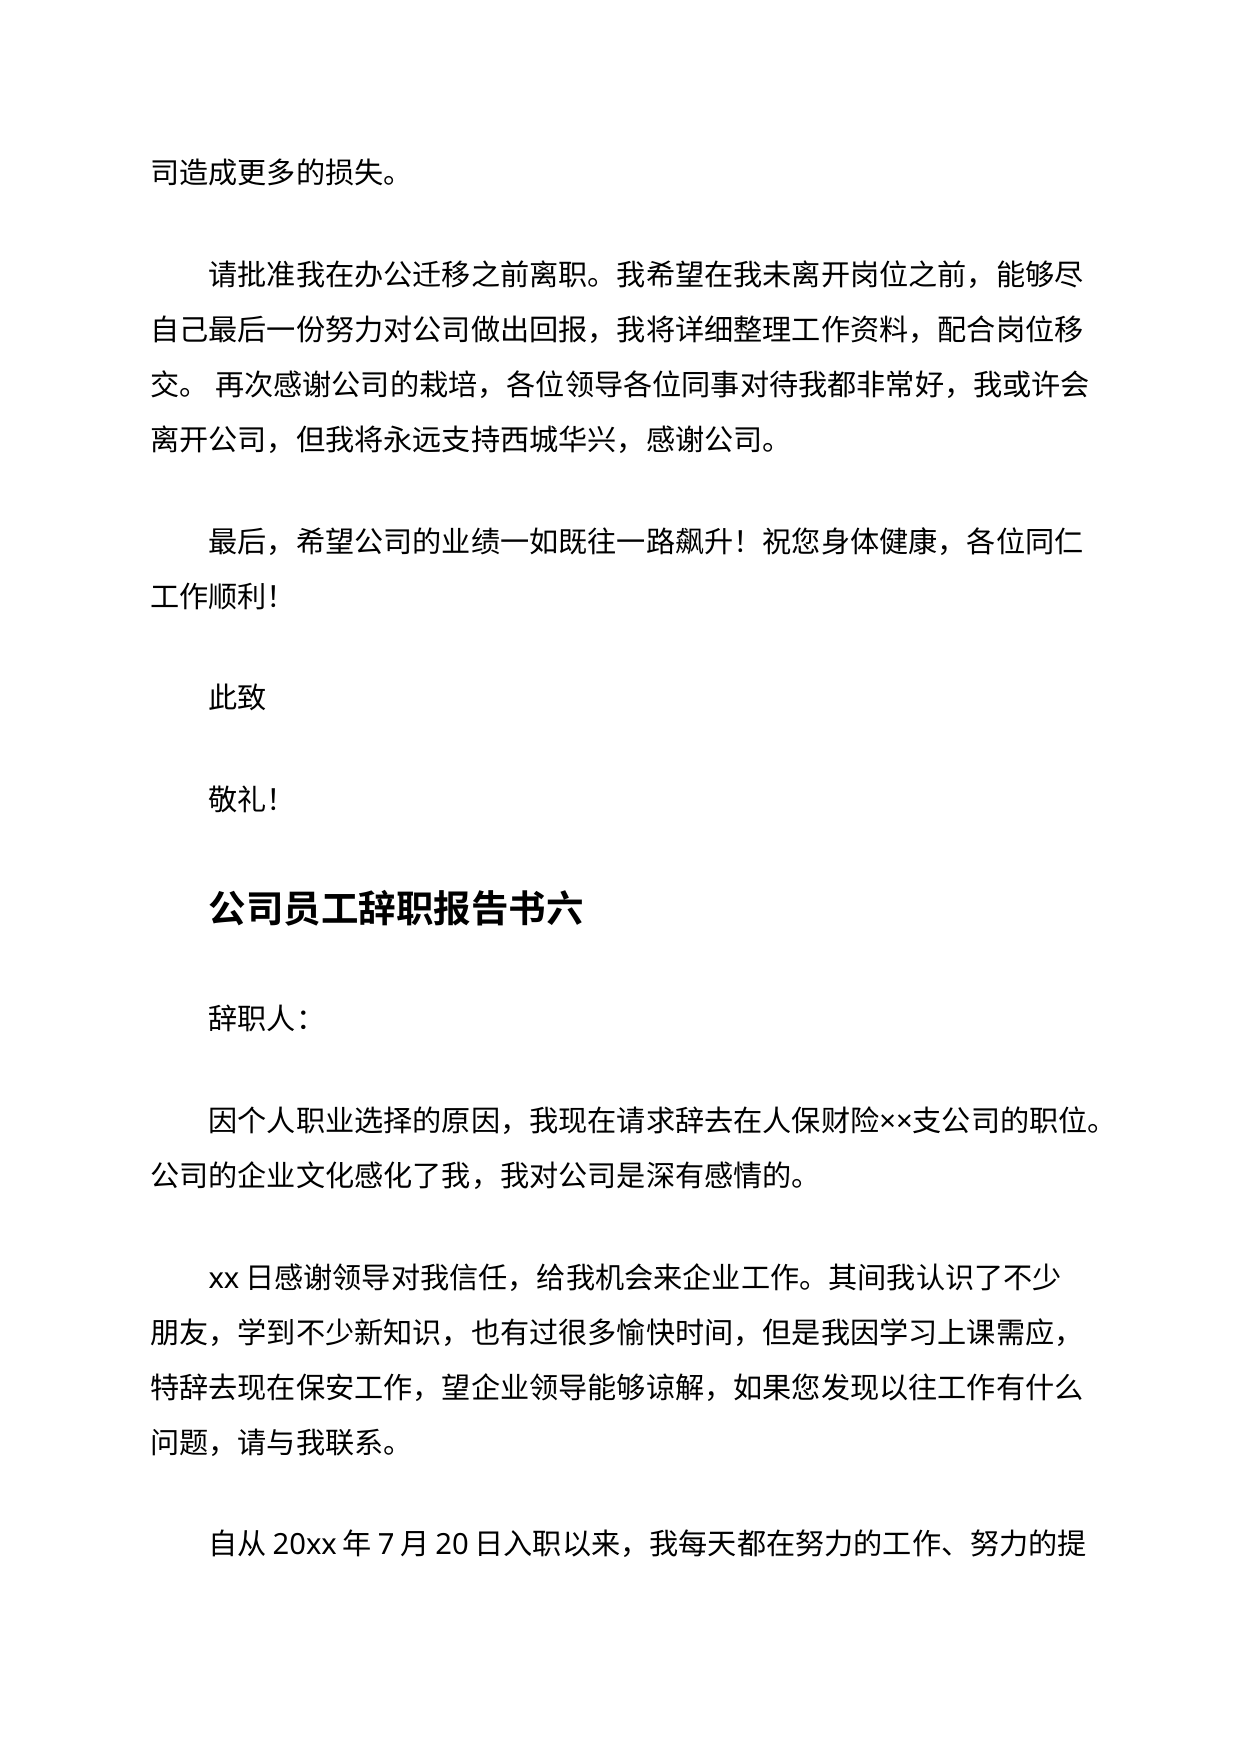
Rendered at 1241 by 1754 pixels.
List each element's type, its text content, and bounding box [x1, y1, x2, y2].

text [150, 1521, 1090, 1563]
text 辞职人： [150, 996, 1090, 1038]
text 此致 [150, 675, 1090, 717]
text 请批准我在办公迁移之前离职。我希望在我未离开岗位之前，能够尽自己最后一份努力对公司做出回报，我将详细整理工作资料，配合岗位移交。 再次感谢公司的栽培，各位领导各位同事对待我都非常好，我或许会离开公司，但我将永远支持西城华兴，感谢公司。 [150, 252, 1090, 459]
text 敬礼！ [150, 777, 1090, 819]
text 因个人职业选择的原因，我现在请求辞去在人保财险××支公司的职位。公司的企业文化感化了我，我对公司是深有感情的。 [150, 1098, 1090, 1195]
text xx日感谢领导对我信任，给我机会来企业工作。其间我认识了不少朋友，学到不少新知识，也有过很多愉快时间，但是我因学习上课需应，特辞去现在保安工作，望企业领导能够谅解，如果您发现以往工作有什么问题，请与我联系。 [150, 1254, 1090, 1461]
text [150, 150, 1090, 192]
text 最后，希望公司的业绩一如既往一路飙升！祝您身体健康，各位同仁工作顺利！ [150, 518, 1090, 615]
text 公司员工辞职报告书六 [150, 878, 1090, 933]
